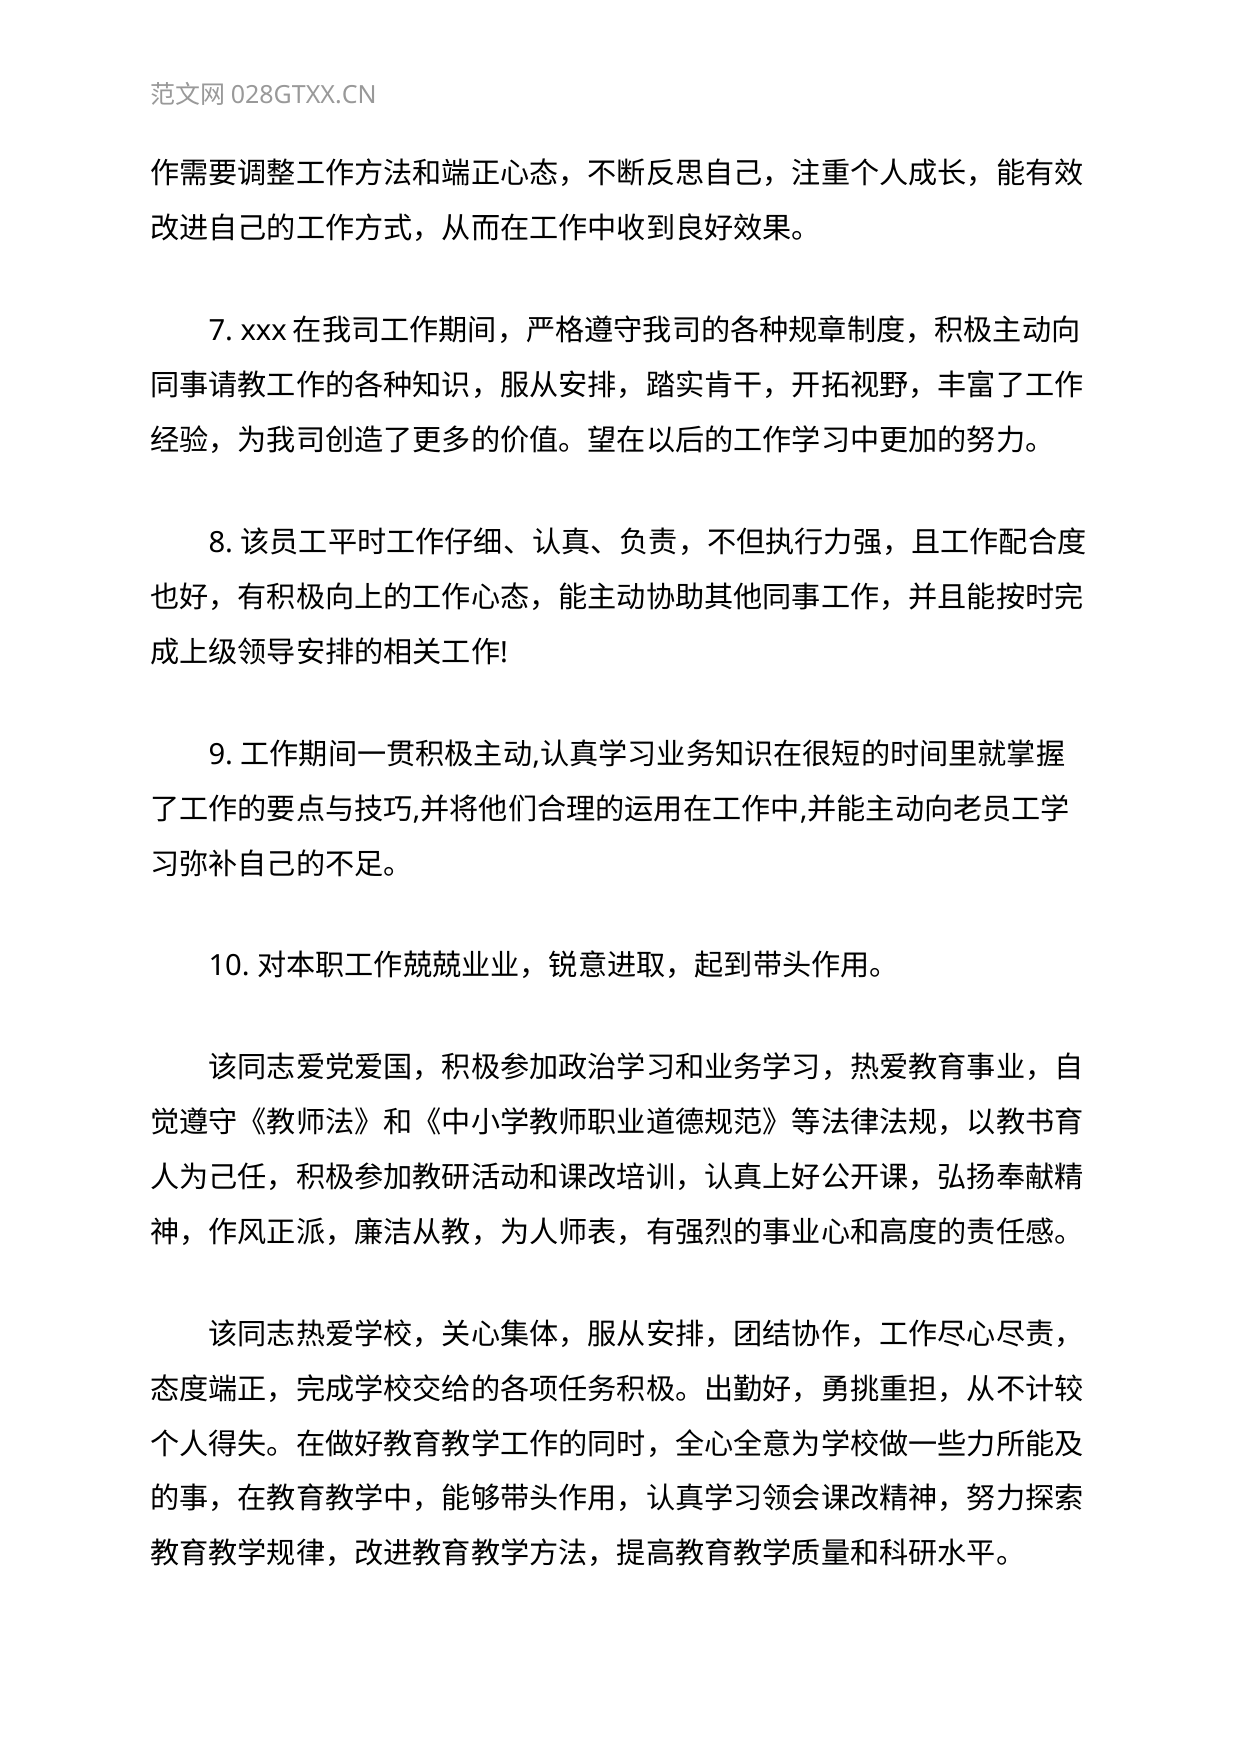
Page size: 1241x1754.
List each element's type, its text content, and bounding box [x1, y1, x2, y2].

text 该同志热爱学校，关心集体，服从安排，团结协作，工作尽心尽责，态度端正，完成学校交给的各项任务积极。出勤好，勇挑重担，从不计较个人得失。在做好教育教学工作的同时，全心全意为学校做一些力所能及的事，在教育教学中，能够带头作用，认真学习领会课改精神，努力探索教育教学规律，改进教育教学方法，提高教育教学质量和科研水平。 [150, 1310, 1090, 1572]
text 该同志爱党爱国，积极参加政治学习和业务学习，热爱教育事业，自觉遵守《教师法》和《中小学教师职业道德规范》等法律法规，以教书育人为己任，积极参加教研活动和课改培训，认真上好公开课，弘扬奉献精神，作风正派，廉洁从教，为人师表，有强烈的事业心和高度的责任感。 [150, 1044, 1090, 1251]
text 8. 该员工平时工作仔细、认真、负责，不但执行力强，且工作配合度也好，有积极向上的工作心态，能主动协助其他同事工作，并且能按时完成上级领导安排的相关工作! [150, 518, 1090, 671]
text 9. 工作期间一贯积极主动,认真学习业务知识在很短的时间里就掌握了工作的要点与技巧,并将他们合理的运用在工作中,并能主动向老员工学习弥补自己的不足。 [150, 730, 1090, 882]
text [150, 150, 1090, 247]
text 7. xxx在我司工作期间，严格遵守我司的各种规章制度，积极主动向同事请教工作的各种知识，服从安排，踏实肯干，开拓视野，丰富了工作经验，为我司创造了更多的价值。望在以后的工作学习中更加的努力。 [150, 307, 1090, 459]
text 10. 对本职工作兢兢业业，锐意进取，起到带头作用。 [150, 942, 1090, 984]
